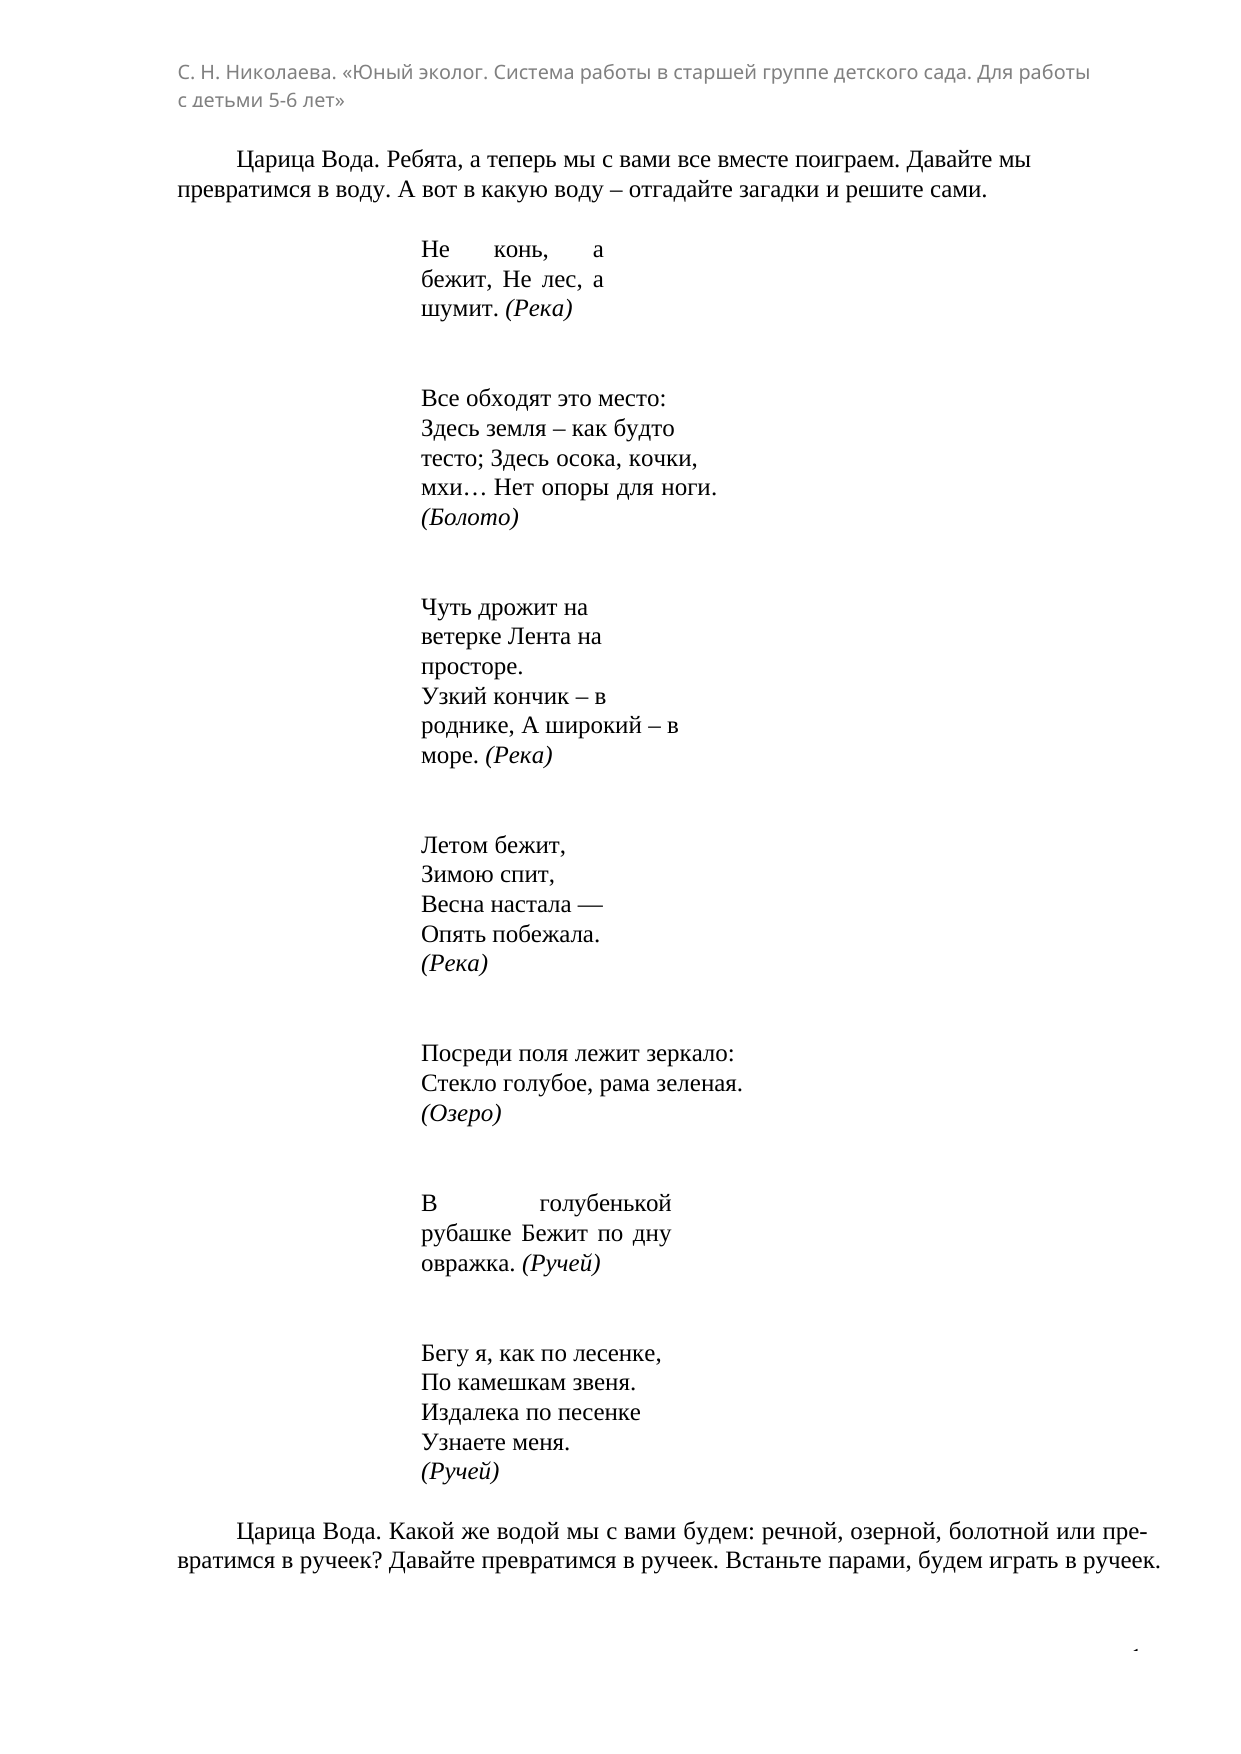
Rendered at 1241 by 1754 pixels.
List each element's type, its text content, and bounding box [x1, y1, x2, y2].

text Здесь земля – как будто тесто; Здесь осока, кочки, мхи… Нет опоры для ноги. (Болото) [421, 413, 741, 531]
text Летом бежит, Зимою спит, Весна настала — Опять побежала. (Река) [421, 830, 604, 977]
text Посреди поля лежит зеркало: [421, 1038, 1165, 1067]
text Не конь, а бежит, Не лес, а шумит. (Река) [421, 234, 604, 322]
text Царица Вода. Ребята, а теперь мы с вами все вместе поиграем. Давайте мы превратимся в воду. А вот в какую воду – отгадайте загадки и решите сами. [177, 144, 1152, 203]
text Бегу я, как по лесенке, По камешкам звеня. [421, 1338, 663, 1396]
text Узкий кончик – в роднике, А широкий – в море. (Река) [421, 681, 702, 769]
text (Озеро) [421, 1098, 1165, 1127]
text Чуть дрожит на ветерке Лента на просторе. [421, 592, 674, 680]
text Царица Вода. Какой же водой мы с вами будем: речной, озерной, болотной или пре- вратимся в ручеек? Давайте превратимся в ручеек. Встаньте парами, будем играть в ручеек. [177, 1516, 1165, 1574]
text Стекло голубое, рама зеленая. [421, 1068, 1165, 1097]
text Издалека по песенке Узнаете меня. (Ручей) [421, 1397, 641, 1485]
text В голубенькой рубашке Бежит по дну овражка. (Ручей) [421, 1188, 672, 1276]
text Все обходят это место: [421, 383, 1165, 412]
